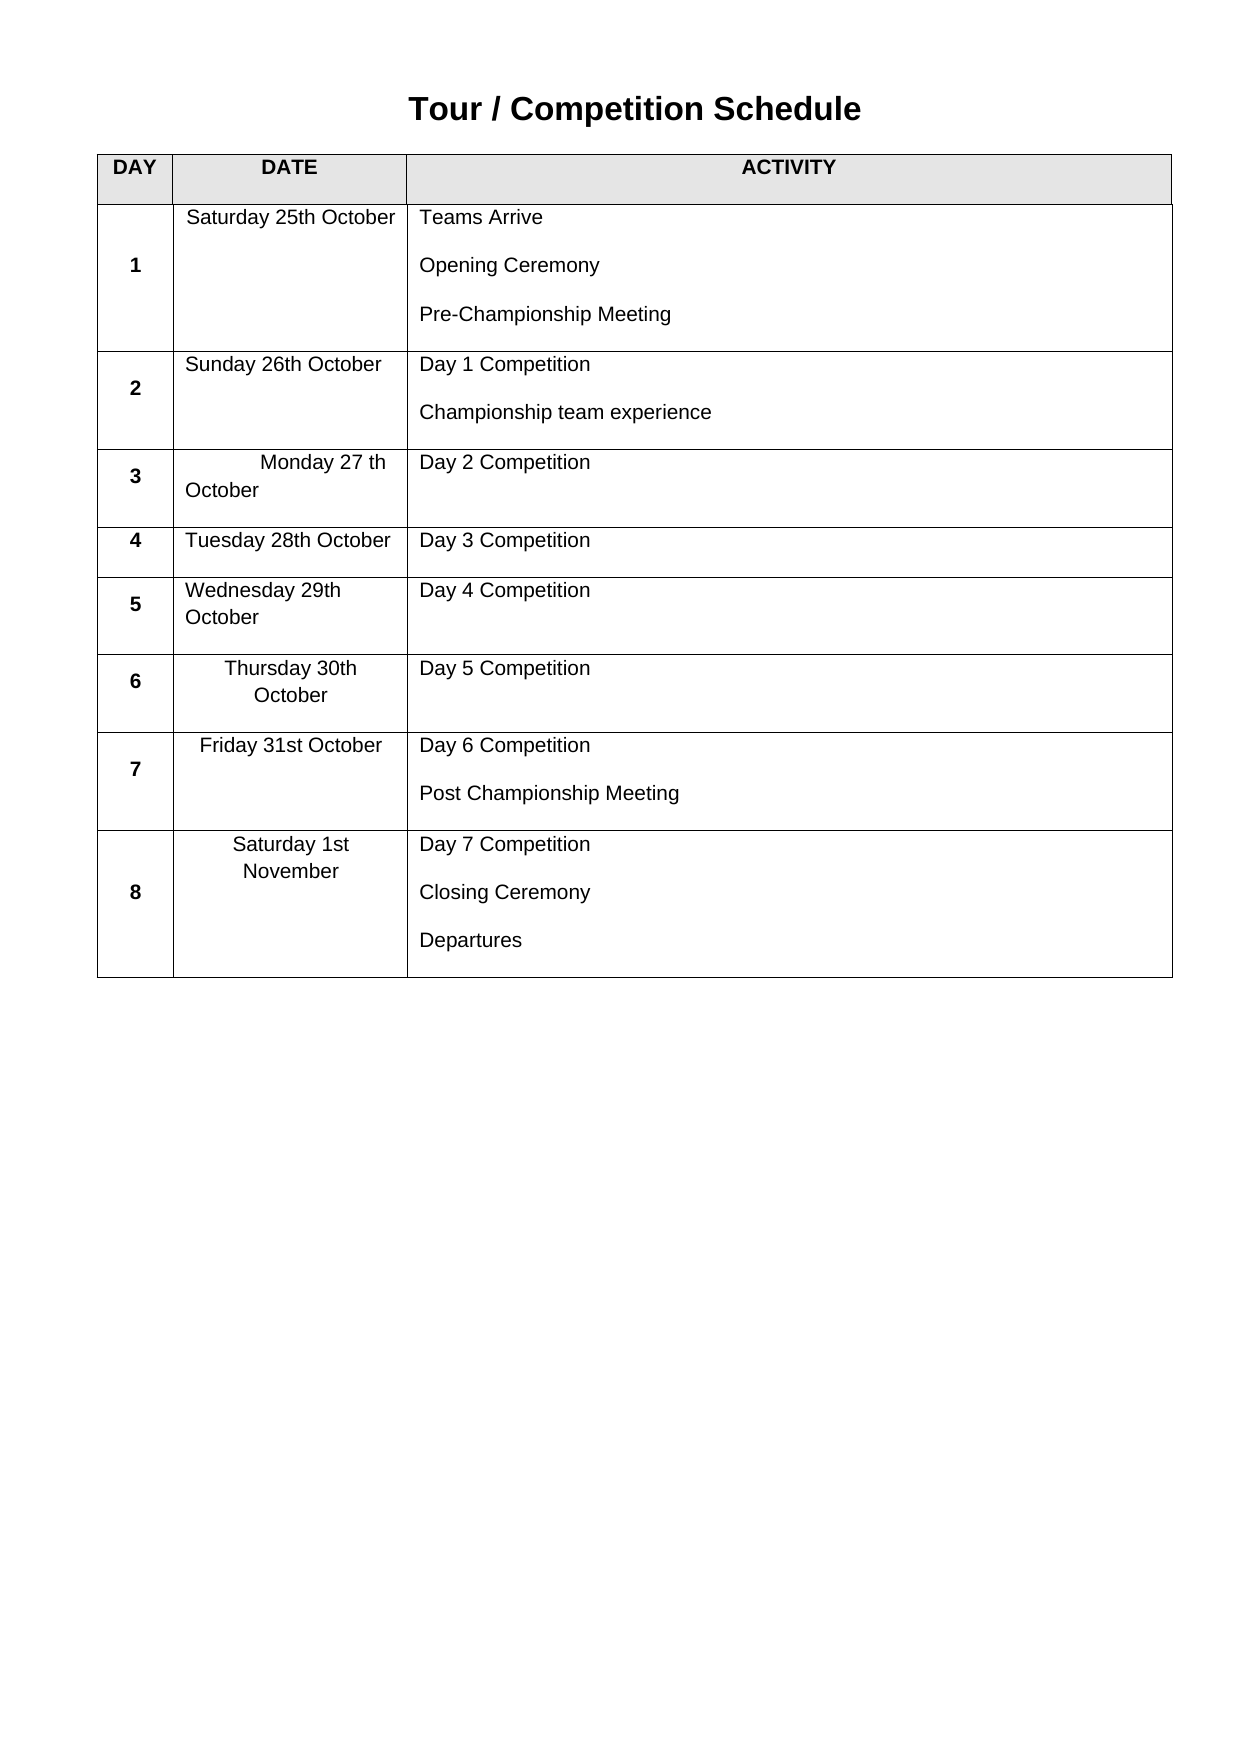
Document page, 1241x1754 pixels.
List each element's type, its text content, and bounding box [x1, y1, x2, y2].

table_cell Day 4 Competition [408, 578, 1172, 654]
table_cell Saturday 25th October [174, 205, 407, 351]
table_cell Day 3 Competition [408, 528, 1172, 577]
table_cell 3 [98, 450, 173, 527]
table_cell 8 [98, 831, 173, 977]
table_cell Day 1 Competition Championship team experience [408, 352, 1172, 449]
table_header ACTIVITY [407, 155, 1171, 204]
table_cell 4 [98, 528, 173, 577]
table_cell 5 [98, 578, 173, 654]
table_cell 2 [98, 352, 173, 449]
table_cell Day 5 Competition [408, 655, 1172, 732]
text Tour / Competition Schedule [118, 89, 1152, 127]
table_header DAY [98, 155, 172, 204]
table_cell Wednesday 29th October [174, 578, 407, 654]
table_cell Thursday 30th October [174, 655, 407, 732]
table_cell Tuesday 28th October [174, 528, 407, 577]
table_cell Day 2 Competition [408, 450, 1172, 527]
table_cell Monday 27 th October [174, 450, 407, 527]
table_cell Day 7 Competition Closing Ceremony Departures [408, 831, 1172, 977]
table_cell Friday 31st October [174, 733, 407, 830]
table_header DATE [173, 155, 406, 204]
table_cell 6 [98, 655, 173, 732]
table_cell 7 [98, 733, 173, 830]
table_cell Sunday 26th October [174, 352, 407, 449]
table_cell 1 [98, 205, 173, 351]
table_cell Teams Arrive Opening Ceremony Pre-Championship Meeting [408, 205, 1172, 351]
table_cell Saturday 1st November [174, 831, 407, 977]
table_cell Day 6 Competition Post Championship Meeting [408, 733, 1172, 830]
